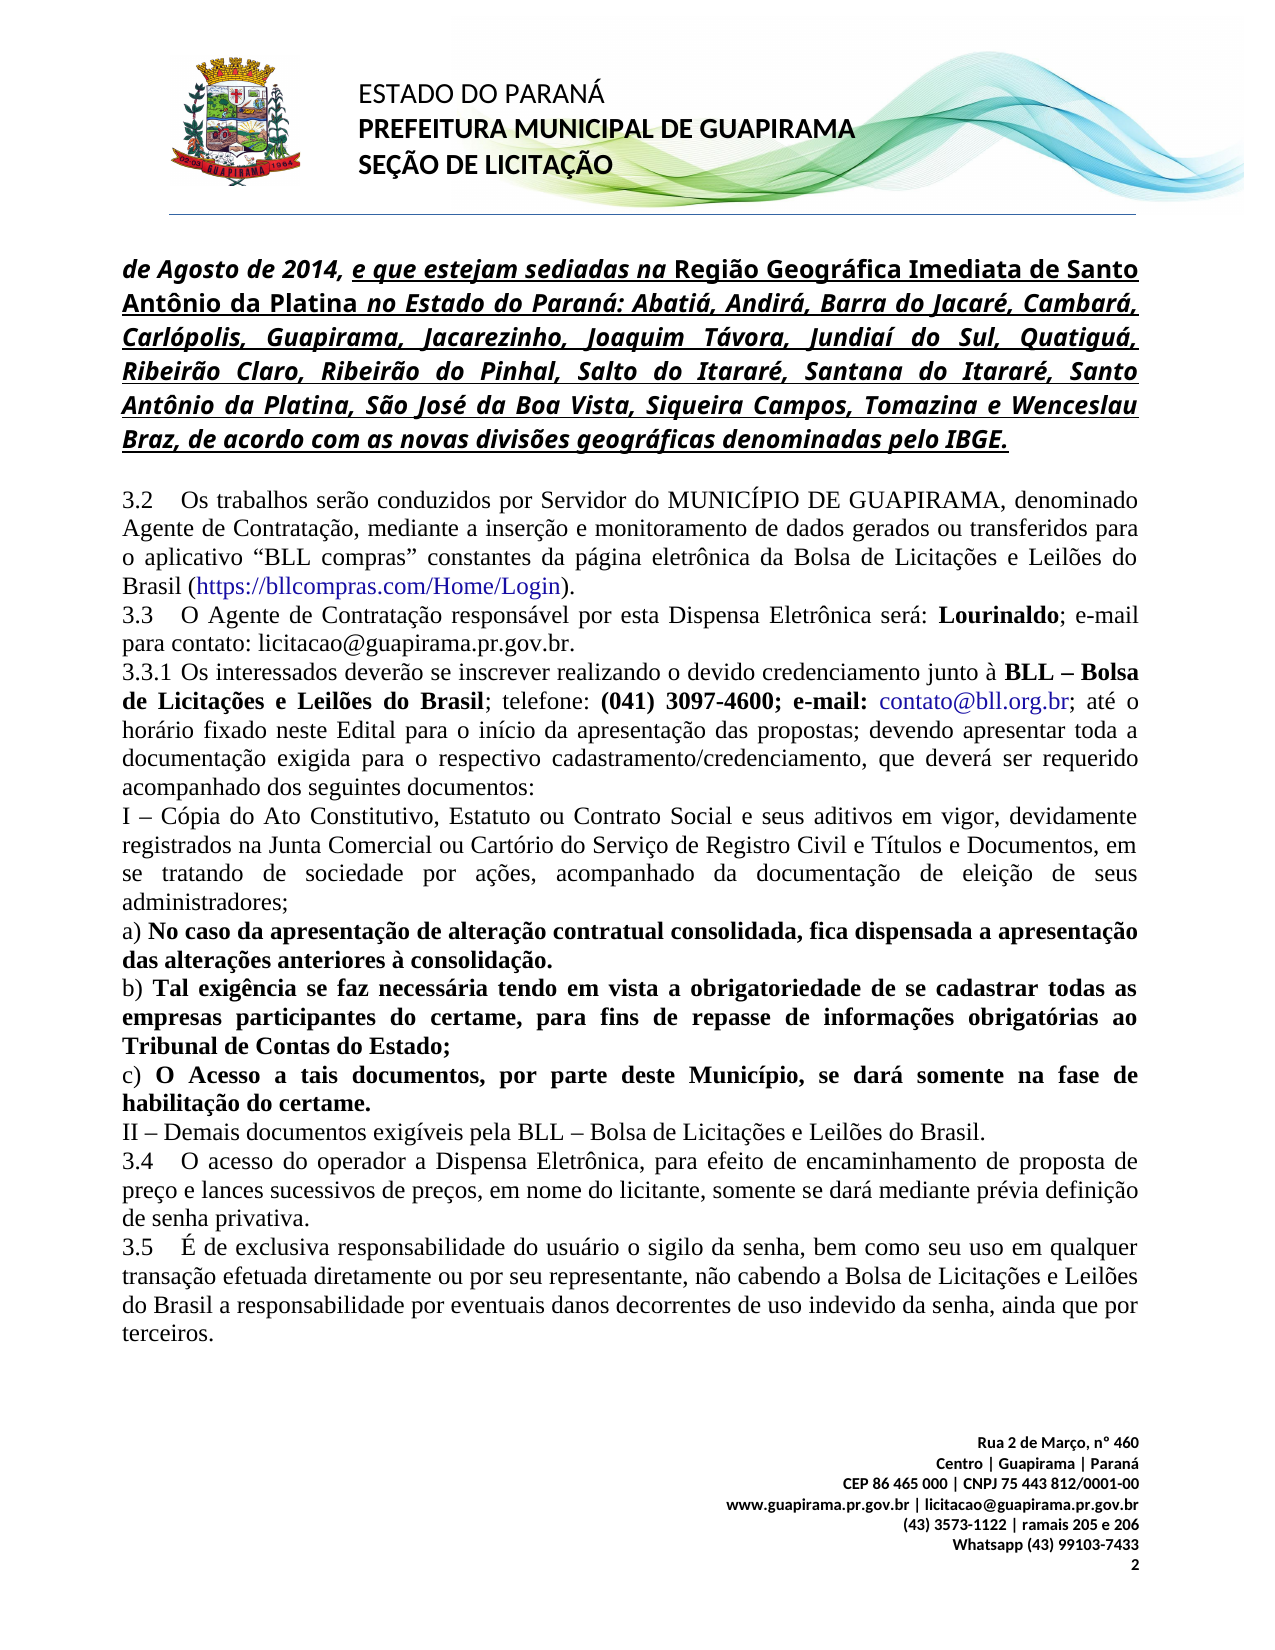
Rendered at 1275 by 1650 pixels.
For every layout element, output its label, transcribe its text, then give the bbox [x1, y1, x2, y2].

text 3.3.1 Os interessados deverão se inscrever realizando o devido credenciamento junto à BLL – Bolsa de Licitações e Leilões do Brasil; telefone: (041) 3097-4600; e-mail: contato@bll.org.br; até o horário fixado neste Edital para o início da apresentação das propostas; devendo apresentar toda a documentação exigida para o respectivo cadastramento/credenciamento, que deverá ser requerido acompanhado dos seguintes documentos: [122, 657, 1139, 801]
text I – Cópia do Ato Constitutivo, Estatuto ou Contrato Social e seus aditivos em vigor, devidamente registrados na Junta Comercial ou Cartório do Serviço de Registro Civil e Títulos e Documentos, em se tratando de sociedade por ações, acompanhado da documentação de eleição de seus administradores; [122, 801, 1139, 916]
text 3.2 Os trabalhos serão conduzidos por Servidor do MUNICÍPIO DE GUAPIRAMA, denominado Agente de Contratação, mediante a inserção e monitoramento de dados gerados ou transferidos para o aplicativo “BLL compras” constantes da página eletrônica da Bolsa de Licitações e Leilões do Brasil (https://bllcompras.com/Home/Login). [122, 485, 1139, 600]
text 3.5 É de exclusiva responsabilidade do usuário o sigilo da senha, bem como seu uso em qualquer transação efetuada diretamente ou por seu representante, não cabendo a Bolsa de Licitações e Leilões do Brasil a responsabilidade por eventuais danos decorrentes de uso indevido da senha, ainda que por terceiros. [122, 1232, 1139, 1347]
text II – Demais documentos exigíveis pela BLL – Bolsa de Licitações e Leilões do Brasil. [122, 1117, 1139, 1146]
text b) Tal exigência se faz necessária tendo em vista a obrigatoriedade de se cadastrar todas as empresas participantes do certame, para fins de repasse de informações obrigatórias ao Tribunal de Contas do Estado; [122, 973, 1139, 1060]
text 3.4 O acesso do operador a Dispensa Eletrônica, para efeito de encaminhamento de proposta de preço e lances sucessivos de preços, em nome do licitante, somente se dará mediante prévia definição de senha privativa. [122, 1146, 1139, 1232]
text a) No caso da apresentação de alteração contratual consolidada, fica dispensada a apresentação das alterações anteriores à consolidação. [122, 916, 1139, 973]
picture [450, 158, 459, 171]
text 3.3 O Agente de Contratação responsável por esta Dispensa Eletrônica será: Lourinaldo; e-mail para contato: licitacao@guapirama.pr.gov.br. [122, 600, 1139, 657]
picture [450, 16, 1244, 215]
text c) O Acesso a tais documentos, por parte deste Município, se dará somente na fase de habilitação do certame. [122, 1060, 1139, 1117]
